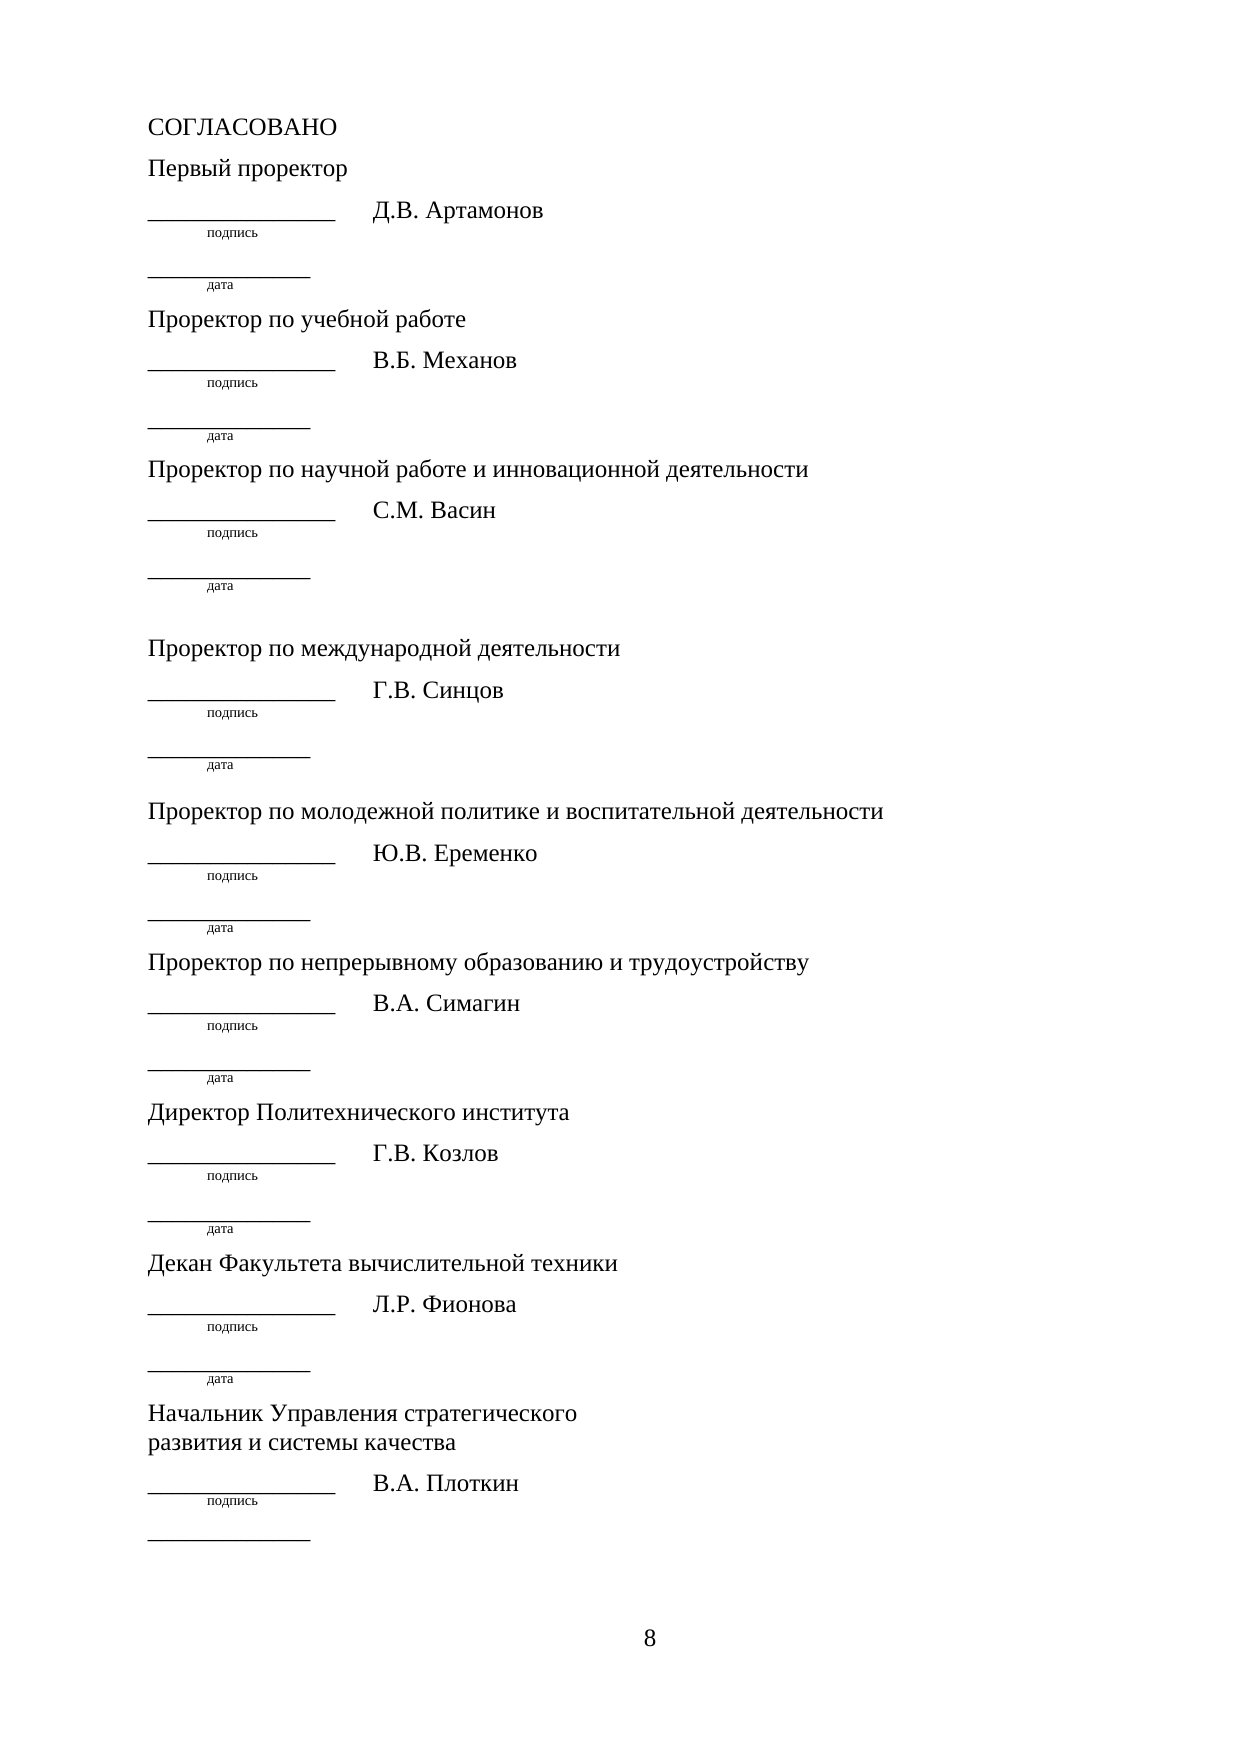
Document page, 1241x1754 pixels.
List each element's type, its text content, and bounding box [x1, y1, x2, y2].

text дата [207, 582, 1152, 605]
text подпись [207, 374, 1152, 403]
text Проректор по международной деятельности [148, 633, 1152, 662]
text _____________ [148, 1046, 1152, 1074]
text _____________ [148, 553, 1152, 582]
text Начальник Управления стратегического [148, 1398, 1152, 1427]
text Декан Факультета вычислительной техники [148, 1248, 1152, 1276]
text Первый проректор [148, 153, 1152, 182]
text _______________ В.А. Симагин [148, 988, 1152, 1017]
text дата [207, 924, 1152, 947]
text Проректор по молодежной политике и воспитательной деятельности [148, 796, 1152, 825]
text _______________ С.М. Васин [148, 496, 1152, 524]
text _______________ Ю.В. Еременко [148, 838, 1152, 866]
text _______________ Л.Р. Фионова [148, 1289, 1152, 1318]
text дата [207, 1074, 1152, 1097]
text подпись [207, 1167, 1152, 1196]
text подпись [207, 1017, 1152, 1046]
text _____________ [148, 1346, 1152, 1375]
text подпись [207, 1497, 1152, 1520]
text Проректор по научной работе и инновационной деятельности [148, 454, 1152, 483]
text _______________ Г.В. Козлов [148, 1138, 1152, 1167]
text _____________ [148, 1196, 1152, 1225]
text СОГЛАСОВАНО [148, 112, 1152, 141]
text _____________ [148, 895, 1152, 924]
text _____________ [148, 252, 1152, 281]
text подпись [207, 524, 1152, 553]
text развития и системы качества [148, 1427, 1152, 1456]
text подпись [207, 1318, 1152, 1346]
text _______________ В.Б. Механов [148, 345, 1152, 374]
text _____________ [148, 732, 1152, 761]
text Проректор по учебной работе [148, 304, 1152, 333]
text _______________ Г.В. Синцов [148, 675, 1152, 703]
text Директор Политехнического института [148, 1097, 1152, 1126]
text дата [207, 1225, 1152, 1248]
text подпись [207, 703, 1152, 732]
text _____________ [148, 1520, 1152, 1543]
text дата [207, 1375, 1152, 1398]
text _____________ [148, 403, 1152, 431]
text дата [207, 761, 1152, 784]
text подпись [207, 223, 1152, 252]
text дата [207, 281, 1152, 304]
text подпись [207, 866, 1152, 895]
text Проректор по непрерывному образованию и трудоустройству [148, 947, 1152, 976]
text дата [207, 431, 1152, 454]
text _______________ В.А. Плоткин [148, 1468, 1152, 1497]
text _______________ Д.В. Артамонов [148, 195, 1152, 223]
